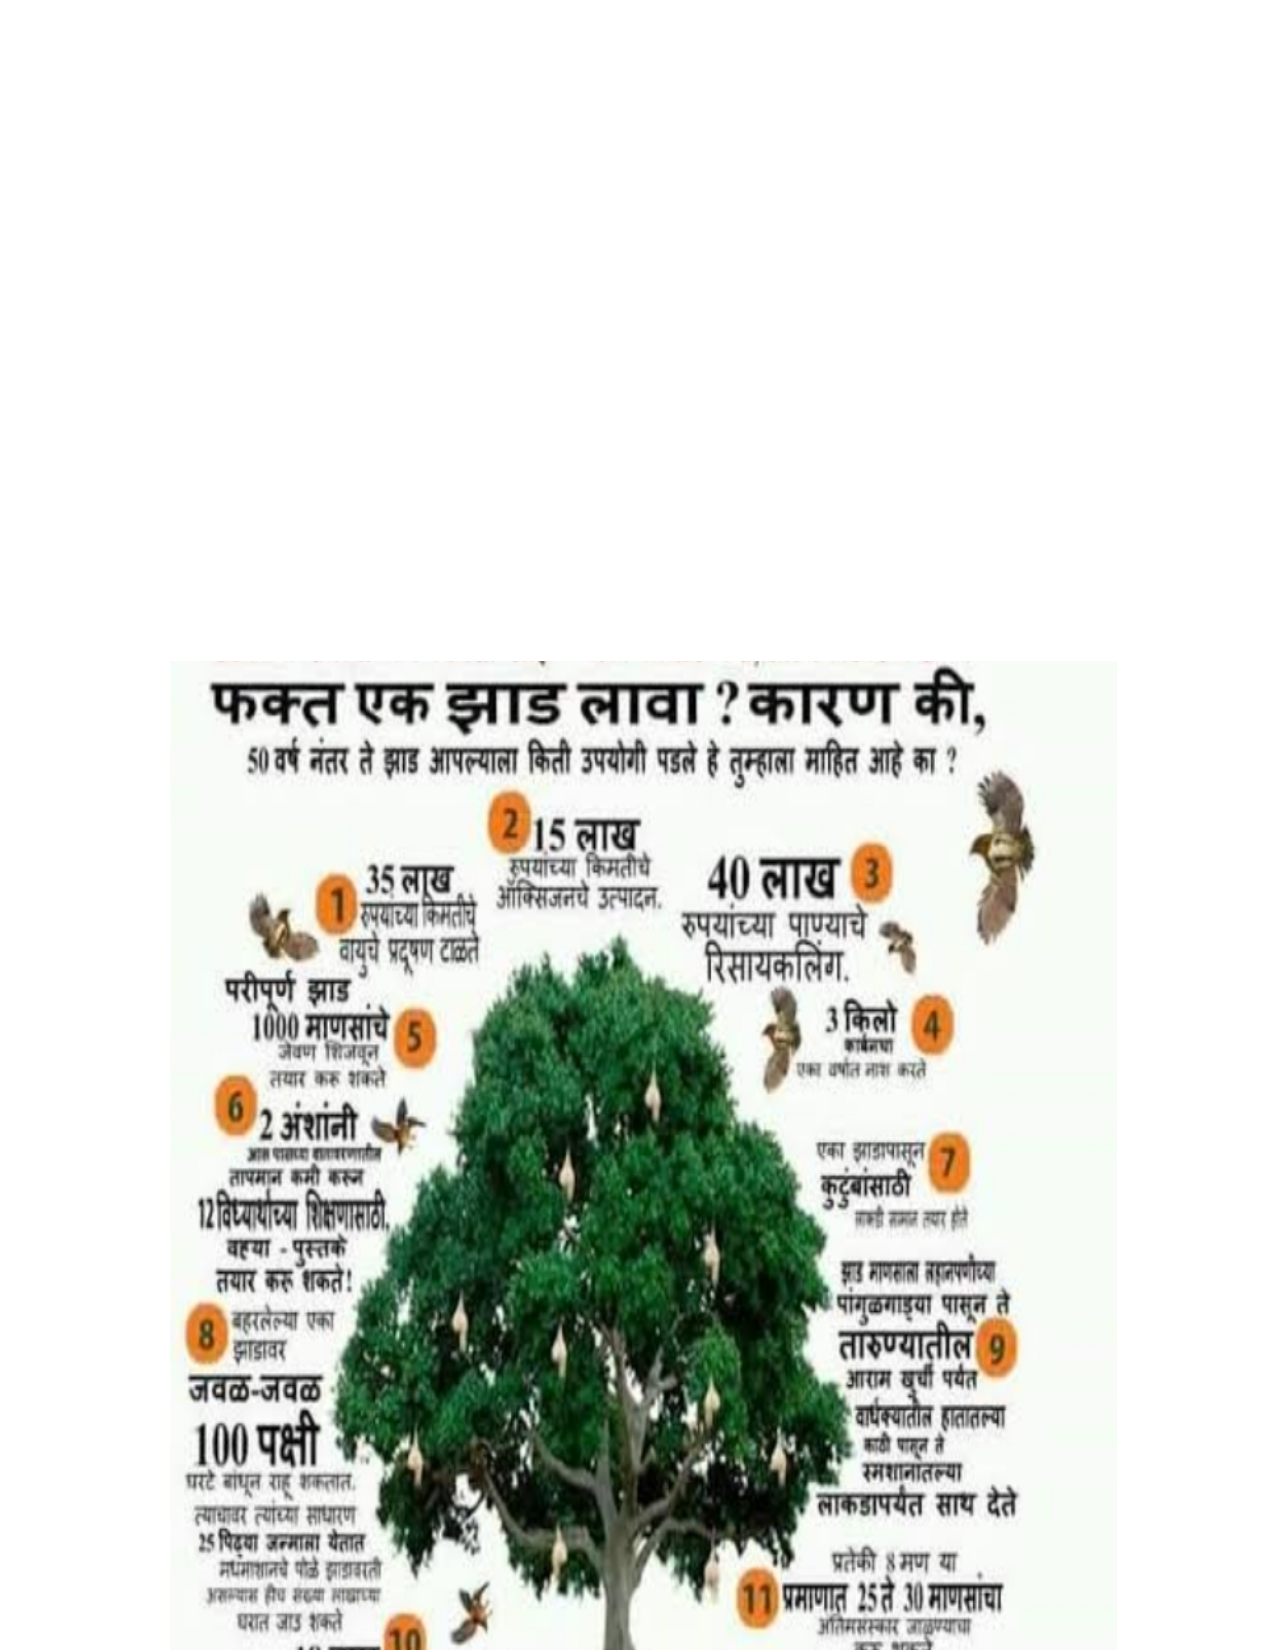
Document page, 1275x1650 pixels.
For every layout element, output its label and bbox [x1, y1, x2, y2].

picture [170, 661, 1118, 1650]
